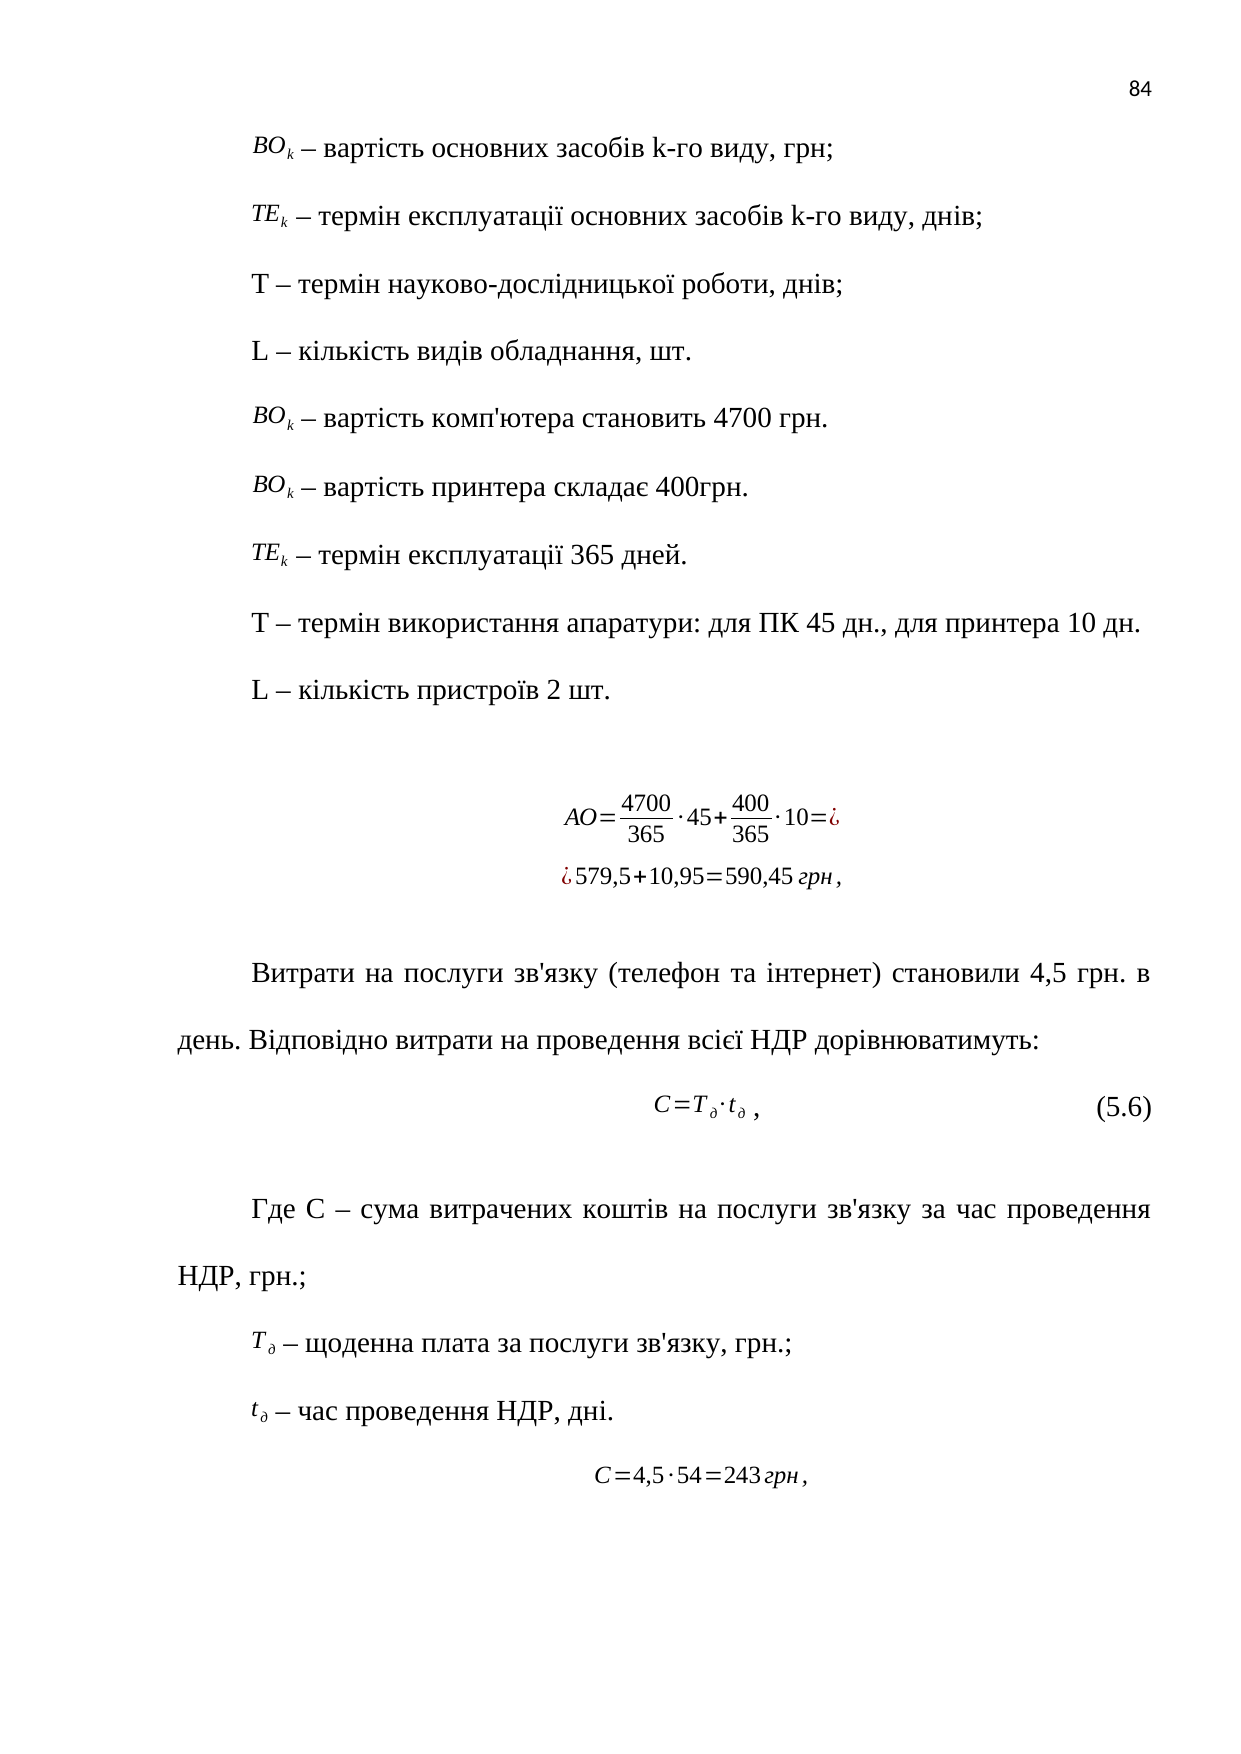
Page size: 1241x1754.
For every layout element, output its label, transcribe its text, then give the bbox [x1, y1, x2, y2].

text Т – термін використання апаратури: для ПК 45 дн., для принтера 10 дн. [177, 605, 1152, 639]
text – час проведення НДР, дні. [177, 1393, 1152, 1428]
text – вартість основних засобів k-го виду, грн; [177, 130, 1152, 164]
text L – кількість пристроїв 2 шт. [177, 672, 1152, 706]
text – термін експлуатації 365 дней. [177, 537, 1152, 572]
text L – кількість видів обладнання, шт. [177, 333, 1152, 367]
text Где С – сума витрачених коштів на послуги зв'язку за час проведення НДР, грн.; [177, 1191, 1152, 1291]
text Т – термін науково-дослідницької роботи, днів; [177, 266, 1152, 300]
text Витрати на послуги зв'язку (телефон та інтернет) становили 4,5 грн. в день. Відповідно витрати на проведення всієї НДР дорівнюватимуть: [177, 955, 1152, 1055]
text – термін експлуатації основних засобів k-го виду, днів; [177, 198, 1152, 233]
text – вартість комп'ютера становить 4700 грн. [177, 400, 1152, 435]
text – щоденна плата за послуги зв'язку, грн.; [177, 1325, 1152, 1359]
text – вартість принтера складає 400грн. [177, 469, 1152, 503]
text , (5.6) [177, 1089, 1152, 1124]
